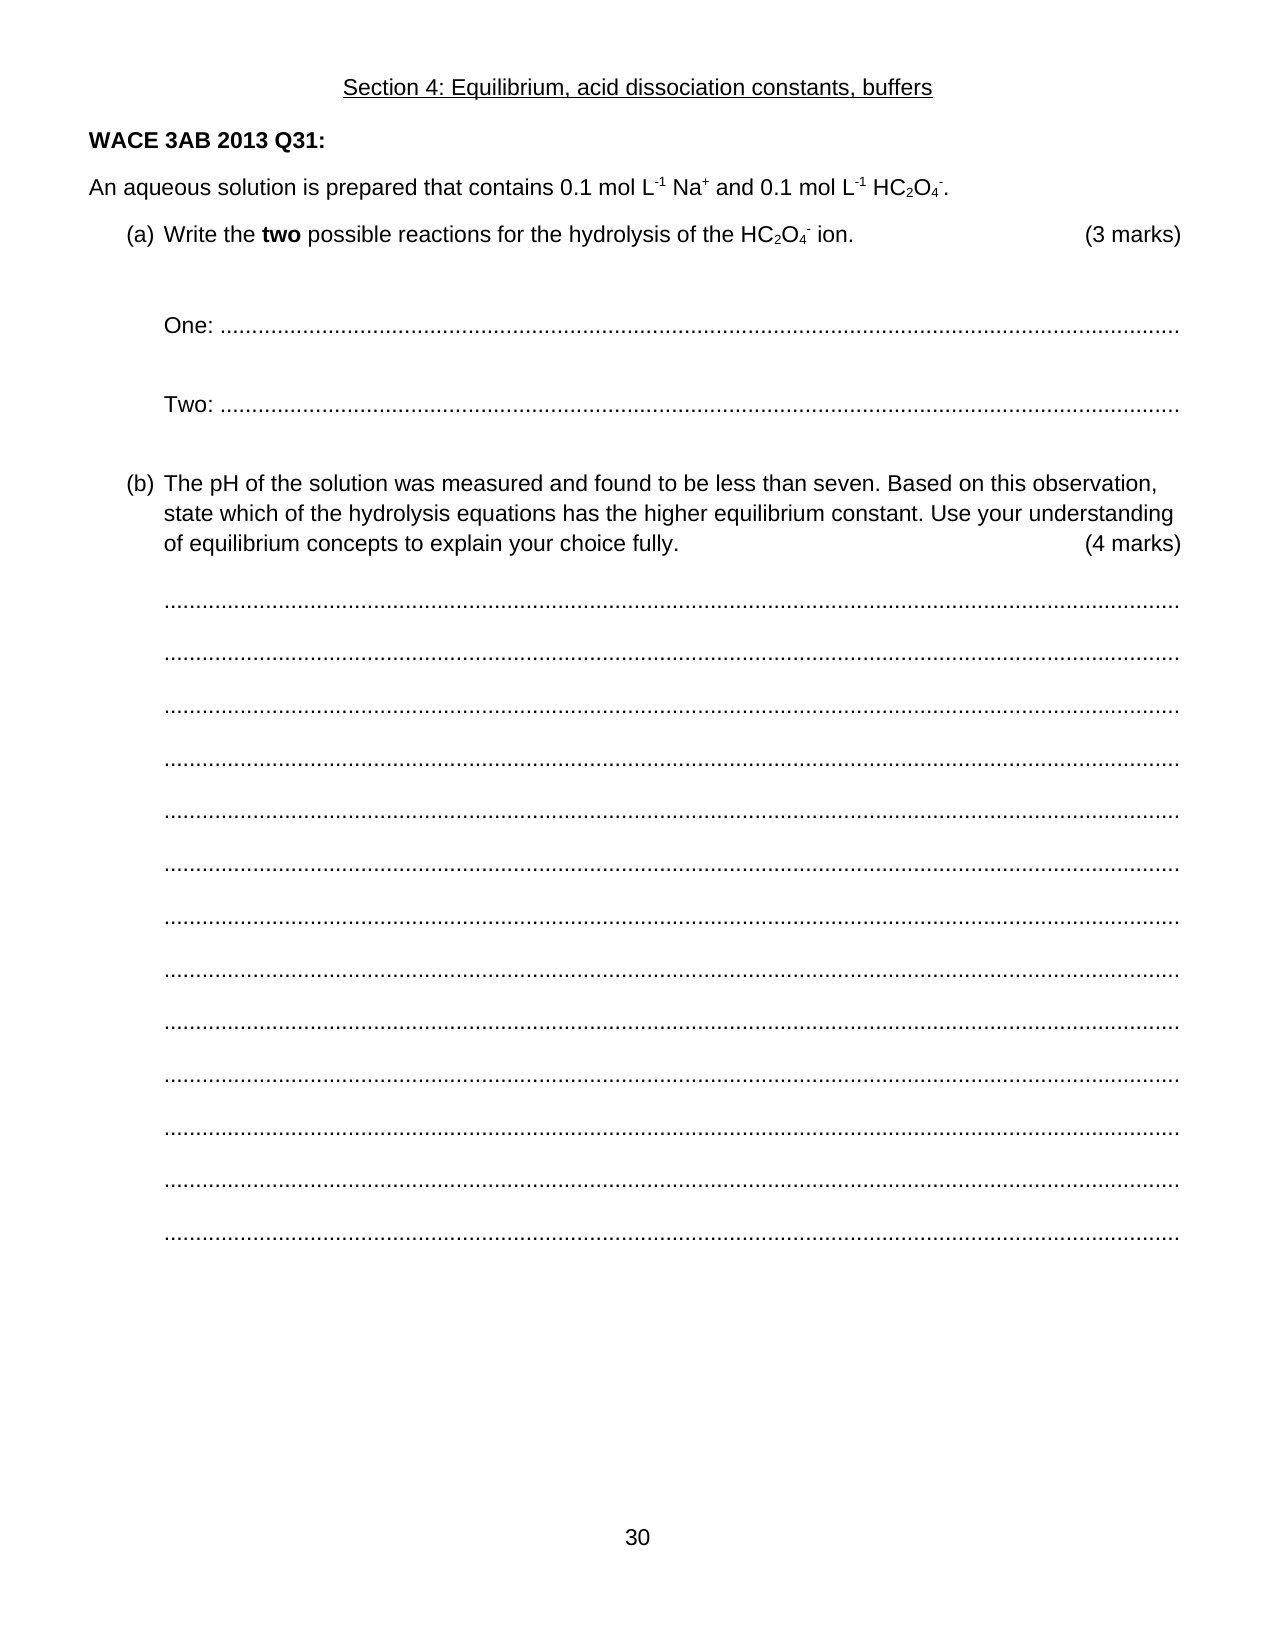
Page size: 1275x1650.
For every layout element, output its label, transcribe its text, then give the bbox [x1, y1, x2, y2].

list Write the two possible reactions for the hydrolysis of the HC2O4- ion. (3 marks) [126, 221, 1186, 247]
list One: [164, 312, 1186, 338]
list The pH of the solution was measured and found to be less than seven. Based on this observation, state which of the hydrolysis equations has the higher equilibrium constant. Use your understanding of equilibrium concepts to explain your choice fully. (4 marks) [126, 470, 1186, 556]
list Two: [164, 391, 1186, 417]
text WACE 3AB 2013 Q31: [89, 127, 1186, 153]
text An aqueous solution is prepared that contains 0.1 mol L-1 Na+ and 0.1 mol L-1 HC2O4-. [89, 174, 1186, 200]
